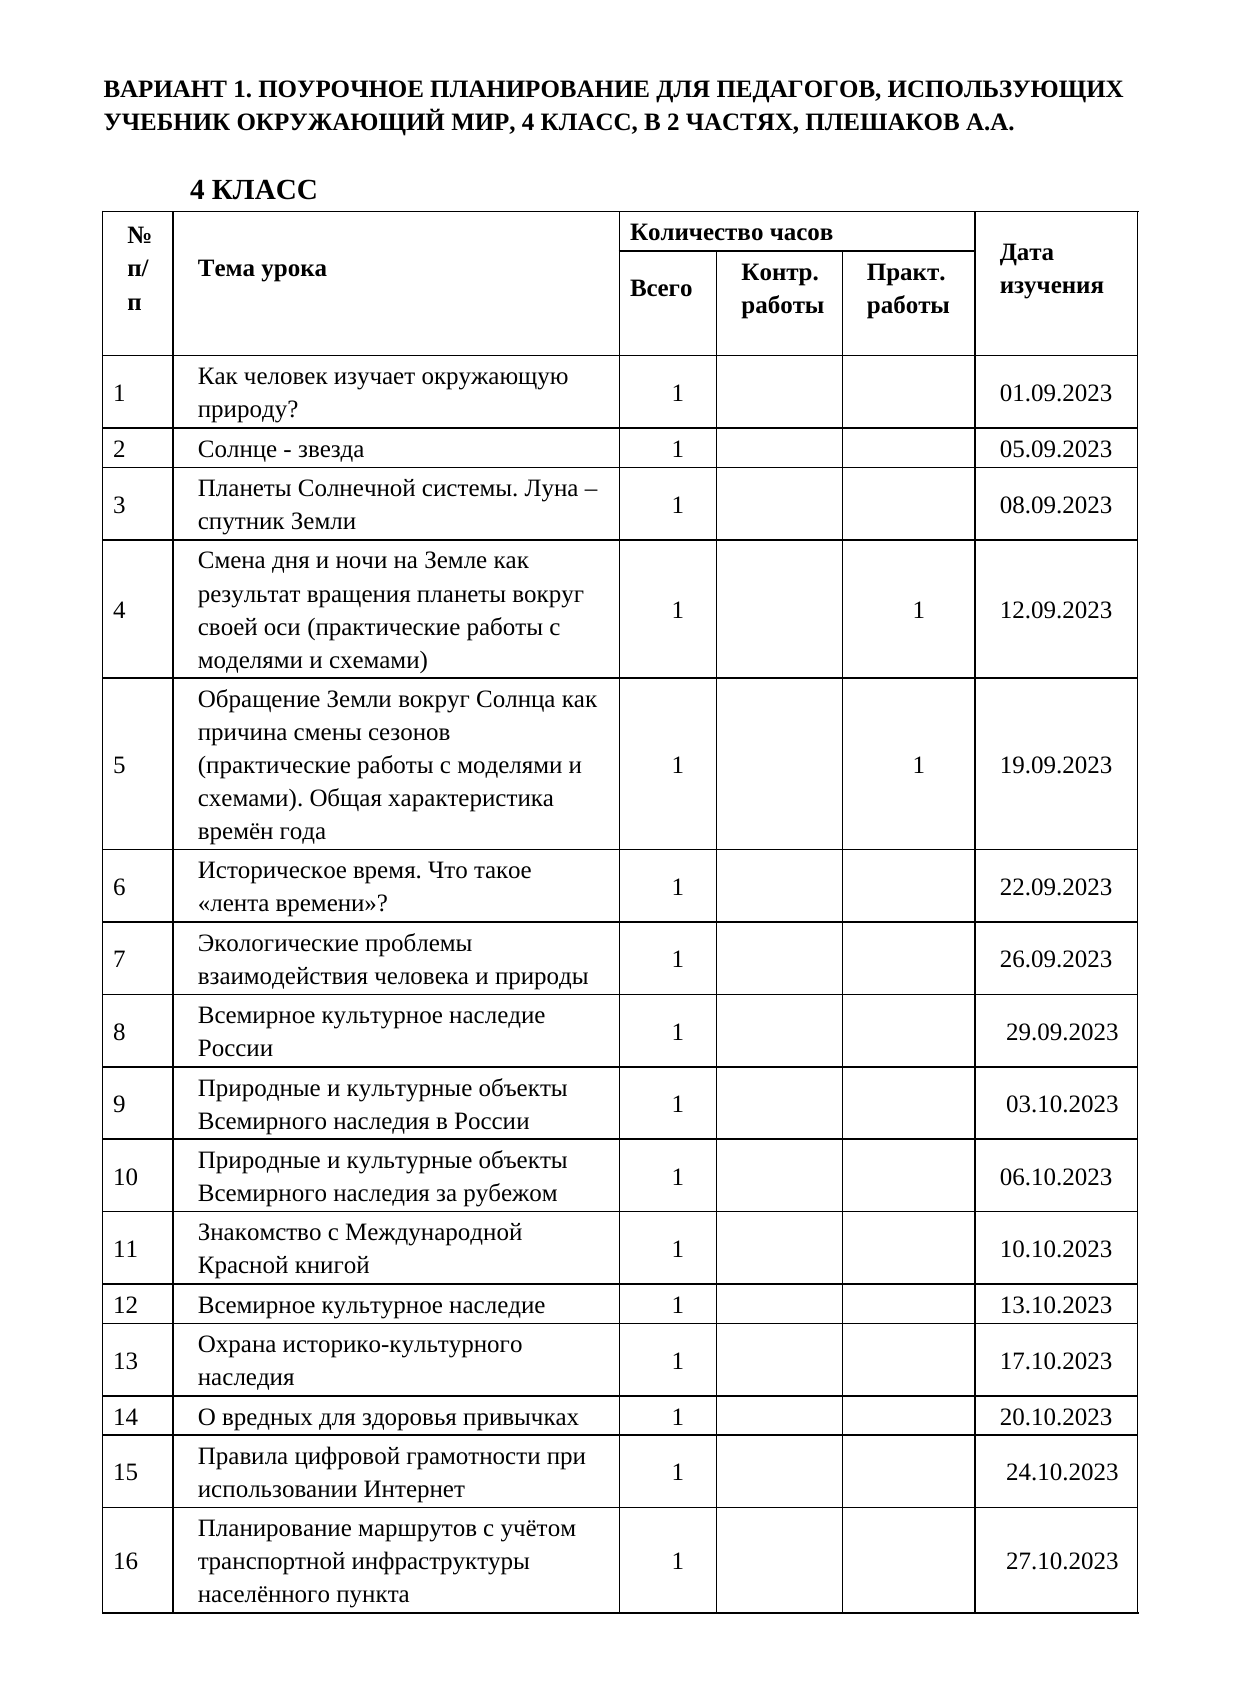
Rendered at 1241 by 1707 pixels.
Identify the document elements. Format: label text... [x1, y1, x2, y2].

table_cell [843, 923, 974, 993]
table_cell 24.10.2023 [976, 1436, 1137, 1507]
table_cell Природные и культурные объекты Всемирного наследия за рубежом [174, 1140, 619, 1211]
table_cell 29.09.2023 [976, 995, 1137, 1066]
table_cell [717, 1285, 842, 1322]
table_cell 1 [620, 1285, 716, 1322]
table_cell [717, 429, 842, 466]
table_cell Смена дня и ночи на Земле как результат вращения планеты вокруг своей оси (практические работы с моделями и схемами) [174, 541, 619, 677]
table_cell 8 [103, 995, 172, 1066]
table_cell 1 [620, 1436, 716, 1507]
table_cell Контр. работы [717, 252, 842, 355]
table_cell 1 [620, 541, 716, 677]
table_cell 01.09.2023 [976, 356, 1137, 427]
table_cell [717, 1324, 842, 1395]
table_cell [717, 1397, 842, 1434]
table_cell [843, 1285, 974, 1322]
table_cell Всемирное культурное наследие [174, 1285, 619, 1322]
table_cell 22.09.2023 [976, 850, 1137, 921]
table_cell 15 [103, 1436, 172, 1507]
table_cell 20.10.2023 [976, 1397, 1137, 1434]
table_cell 17.10.2023 [976, 1324, 1137, 1395]
table_cell Планирование маршрутов с учётом транспортной инфраструктуры населённого пункта [174, 1508, 619, 1612]
table_cell 7 [103, 923, 172, 993]
table_cell 9 [103, 1068, 172, 1138]
table_cell Экологические проблемы взаимодействия человека и природы [174, 923, 619, 993]
table_cell Природные и культурные объекты Всемирного наследия в России [174, 1068, 619, 1138]
table_cell 1 [620, 1397, 716, 1434]
table_cell 05.09.2023 [976, 429, 1137, 466]
table_cell [843, 1324, 974, 1395]
table_cell [843, 1436, 974, 1507]
table_cell [717, 1508, 842, 1612]
table_cell [843, 1397, 974, 1434]
table_cell [717, 356, 842, 427]
table_cell [843, 1212, 974, 1283]
table_cell 1 [103, 356, 172, 427]
table_cell [717, 1436, 842, 1507]
table_cell О вредных для здоровья привычках [174, 1397, 619, 1434]
table_header Тема урока [174, 212, 619, 355]
table_cell Практ. работы [843, 252, 974, 355]
table_cell 1 [620, 1068, 716, 1138]
table_cell 1 [620, 1140, 716, 1211]
table_cell 1 [620, 356, 716, 427]
table_cell 06.10.2023 [976, 1140, 1137, 1211]
table_cell 27.10.2023 [976, 1508, 1137, 1612]
table_cell [717, 850, 842, 921]
table_cell Знакомство с Международной Красной книгой [174, 1212, 619, 1283]
table_cell 12 [103, 1285, 172, 1322]
table_cell 19.09.2023 [976, 679, 1137, 849]
table_cell Правила цифровой грамотности при использовании Интернет [174, 1436, 619, 1507]
table_cell 03.10.2023 [976, 1068, 1137, 1138]
table_cell [717, 1140, 842, 1211]
table_cell Всего [620, 252, 716, 355]
table_cell [843, 1508, 974, 1612]
table_cell 2 [103, 429, 172, 466]
table_cell [843, 1068, 974, 1138]
table_cell [717, 995, 842, 1066]
table_cell 11 [103, 1212, 172, 1283]
table_cell Как человек изучает окружающую природу? [174, 356, 619, 427]
table_cell [717, 541, 842, 677]
table_cell 13.10.2023 [976, 1285, 1137, 1322]
table_cell Охрана историко-культурного наследия [174, 1324, 619, 1395]
table_cell 5 [103, 679, 172, 849]
table_cell 1 [843, 679, 974, 849]
table_cell 1 [620, 679, 716, 849]
table_cell 1 [620, 1508, 716, 1612]
table_cell 08.09.2023 [976, 468, 1137, 539]
table_cell 1 [620, 429, 716, 466]
table_cell [717, 1212, 842, 1283]
table_cell [843, 356, 974, 427]
table_cell 3 [103, 468, 172, 539]
text ВАРИАНТ 1. ПОУРОЧНОЕ ПЛАНИРОВАНИЕ ДЛЯ ПЕДАГОГОВ, ИСПОЛЬЗУЮЩИХ УЧЕБНИК ОКРУЖАЮЩИЙ МИР, 4 КЛАСС, В 2 ЧАСТЯХ, ПЛЕШАКОВ А.А. [103, 74, 1152, 136]
table_cell 1 [620, 1212, 716, 1283]
text 4 КЛАСС [190, 172, 1152, 206]
table_header Дата изучения [976, 212, 1137, 355]
table_cell 16 [103, 1508, 172, 1612]
table_cell [717, 468, 842, 539]
table_cell 10 [103, 1140, 172, 1211]
table_cell 1 [843, 541, 974, 677]
table_cell Планеты Солнечной системы. Луна – спутник Земли [174, 468, 619, 539]
table_cell Историческое время. Что такое «лента времени»? [174, 850, 619, 921]
table_cell 6 [103, 850, 172, 921]
table_cell 26.09.2023 [976, 923, 1137, 993]
table_cell 10.10.2023 [976, 1212, 1137, 1283]
table_cell [717, 923, 842, 993]
table_cell [717, 1068, 842, 1138]
table_header № п/п [103, 212, 172, 355]
table_cell 13 [103, 1324, 172, 1395]
table_cell Обращение Земли вокруг Солнца как причина смены сезонов (практические работы с моделями и схемами). Общая характеристика времён года [174, 679, 619, 849]
table_cell [843, 995, 974, 1066]
table_cell [843, 429, 974, 466]
table_cell 1 [620, 923, 716, 993]
table_cell [843, 1140, 974, 1211]
table_cell 12.09.2023 [976, 541, 1137, 677]
table_cell 1 [620, 1324, 716, 1395]
table_cell Солнце - звезда [174, 429, 619, 466]
table_cell 1 [620, 995, 716, 1066]
table_cell Всемирное культурное наследие России [174, 995, 619, 1066]
table_cell 4 [103, 541, 172, 677]
table_cell 1 [620, 468, 716, 539]
table_cell [717, 679, 842, 849]
table_cell [843, 468, 974, 539]
table_cell 1 [620, 850, 716, 921]
table_header Количество часов [620, 212, 974, 250]
table_cell 14 [103, 1397, 172, 1434]
table_cell [843, 850, 974, 921]
